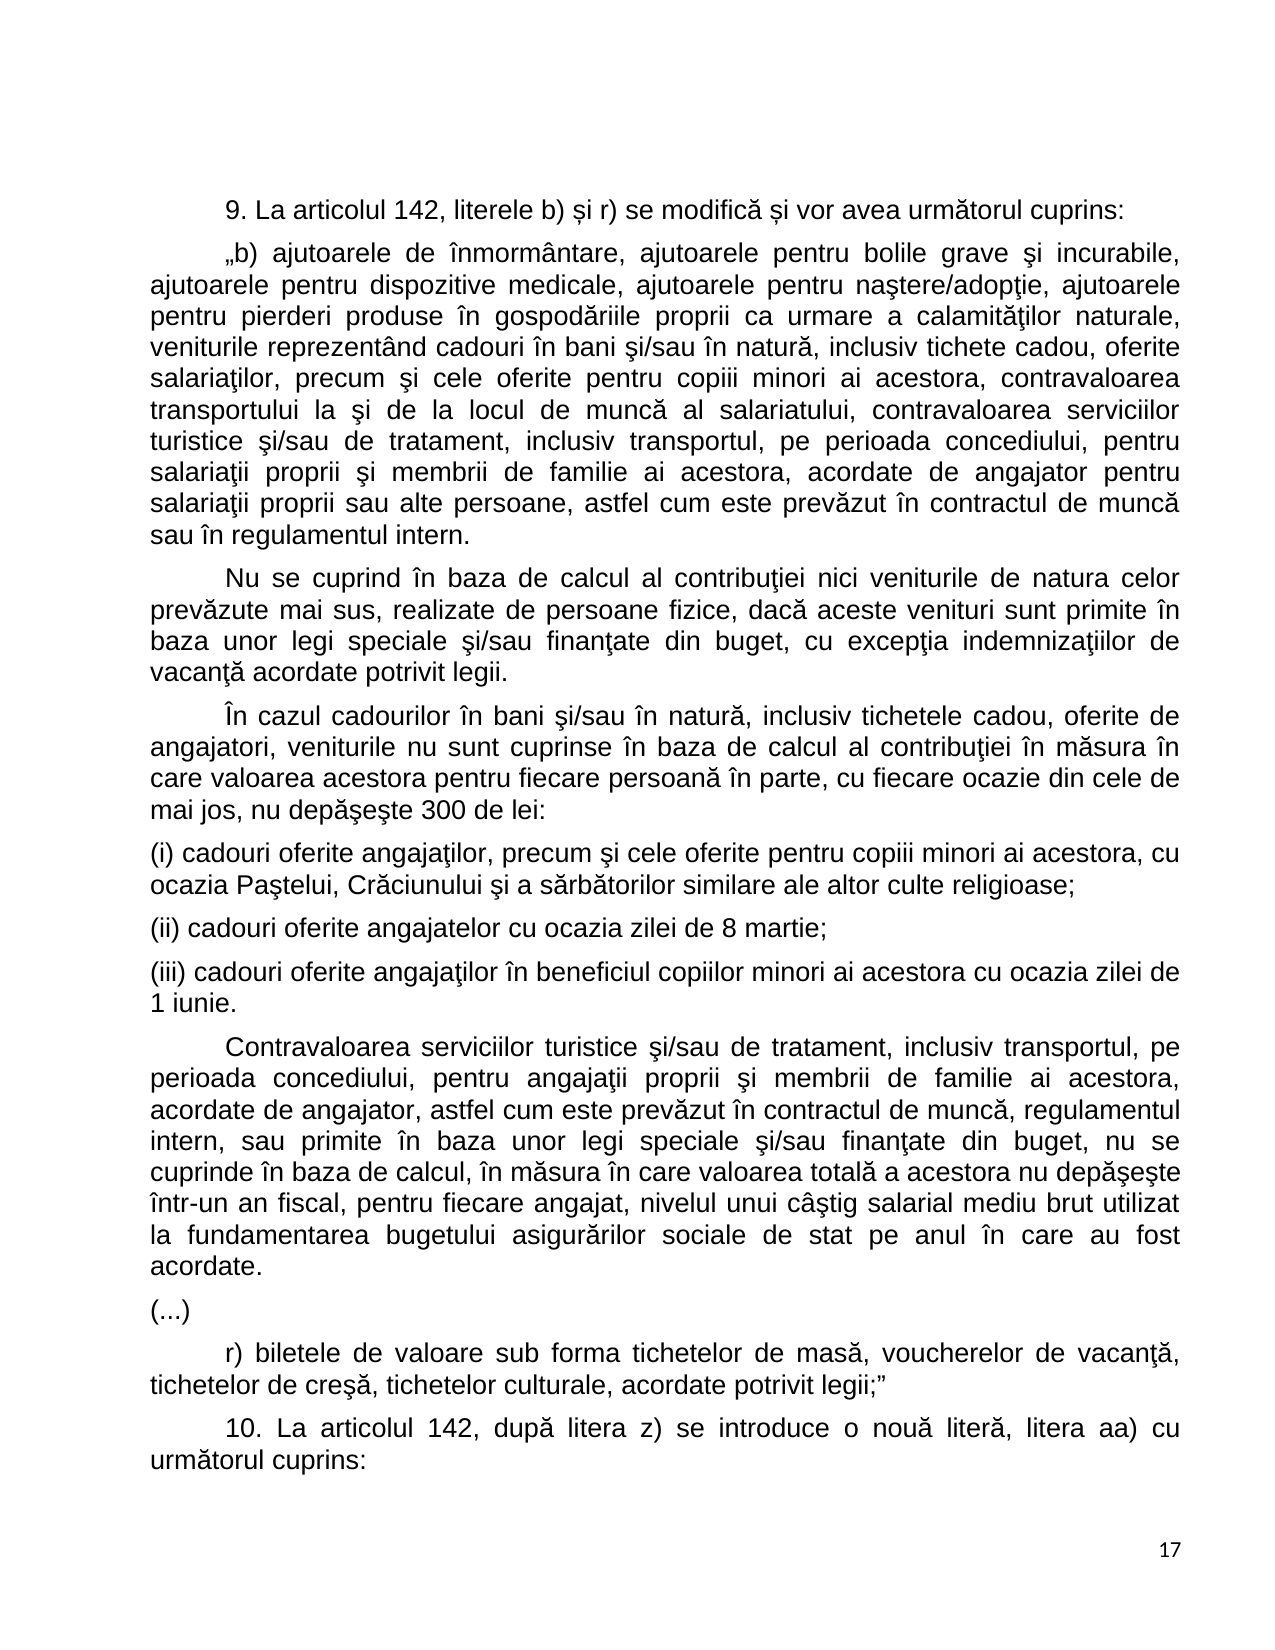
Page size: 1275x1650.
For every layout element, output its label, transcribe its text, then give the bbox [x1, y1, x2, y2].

text r) biletele de valoare sub forma tichetelor de masă, voucherelor de vacanţă, tichetelor de creşă, tichetelor culturale, acordate potrivit legii;” [150, 1337, 1181, 1400]
text Contravaloarea serviciilor turistice şi/sau de tratament, inclusiv transportul, pe perioada concediului, pentru angajaţii proprii şi membrii de familie ai acestora, acordate de angajator, astfel cum este prevăzut în contractul de muncă, regulamentul intern, sau primite în baza unor legi speciale şi/sau finanţate din buget, nu se cuprinde în baza de calcul, în măsura în care valoarea totală a acestora nu depăşeşte într-un an fiscal, pentru fiecare angajat, nivelul unui câştig salarial mediu brut utilizat la fundamentarea bugetului asigurărilor sociale de stat pe anul în care au fost acordate. [150, 1031, 1181, 1281]
text (...) [150, 1294, 1181, 1325]
text Nu se cuprind în baza de calcul al contribuţiei nici veniturile de natura celor prevăzute mai sus, realizate de persoane fizice, dacă aceste venituri sunt primite în baza unor legi speciale şi/sau finanţate din buget, cu excepţia indemnizaţiilor de vacanţă acordate potrivit legii. [150, 562, 1181, 687]
text 9. La articolul 142, literele b) și r) se modifică și vor avea următorul cuprins: [150, 194, 1181, 225]
text (i) cadouri oferite angajaţilor, precum şi cele oferite pentru copiii minori ai acestora, cu ocazia Paştelui, Crăciunului şi a sărbătorilor similare ale altor culte religioase; [150, 837, 1181, 900]
text În cazul cadourilor în bani şi/sau în natură, inclusiv tichetele cadou, oferite de angajatori, veniturile nu sunt cuprinse în baza de calcul al contribuţiei în măsura în care valoarea acestora pentru fiecare persoană în parte, cu fiecare ocazie din cele de mai jos, nu depăşeşte 300 de lei: [150, 700, 1181, 825]
text (iii) cadouri oferite angajaţilor în beneficiul copiilor minori ai acestora cu ocazia zilei de 1 iunie. [150, 956, 1181, 1019]
text 10. La articolul 142, după litera z) se introduce o nouă literă, litera aa) cu următorul cuprins: [150, 1412, 1181, 1475]
text „b) ajutoarele de înmormântare, ajutoarele pentru bolile grave şi incurabile, ajutoarele pentru dispozitive medicale, ajutoarele pentru naştere/adopţie, ajutoarele pentru pierderi produse în gospodăriile proprii ca urmare a calamităţilor naturale, veniturile reprezentând cadouri în bani şi/sau în natură, inclusiv tichete cadou, oferite salariaţilor, precum şi cele oferite pentru copiii minori ai acestora, contravaloarea transportului la şi de la locul de muncă al salariatului, contravaloarea serviciilor turistice şi/sau de tratament, inclusiv transportul, pe perioada concediului, pentru salariaţii proprii şi membrii de familie ai acestora, acordate de angajator pentru salariaţii proprii sau alte persoane, astfel cum este prevăzut în contractul de muncă sau în regulamentul intern. [150, 237, 1181, 550]
text (ii) cadouri oferite angajatelor cu ocazia zilei de 8 martie; [150, 912, 1181, 944]
